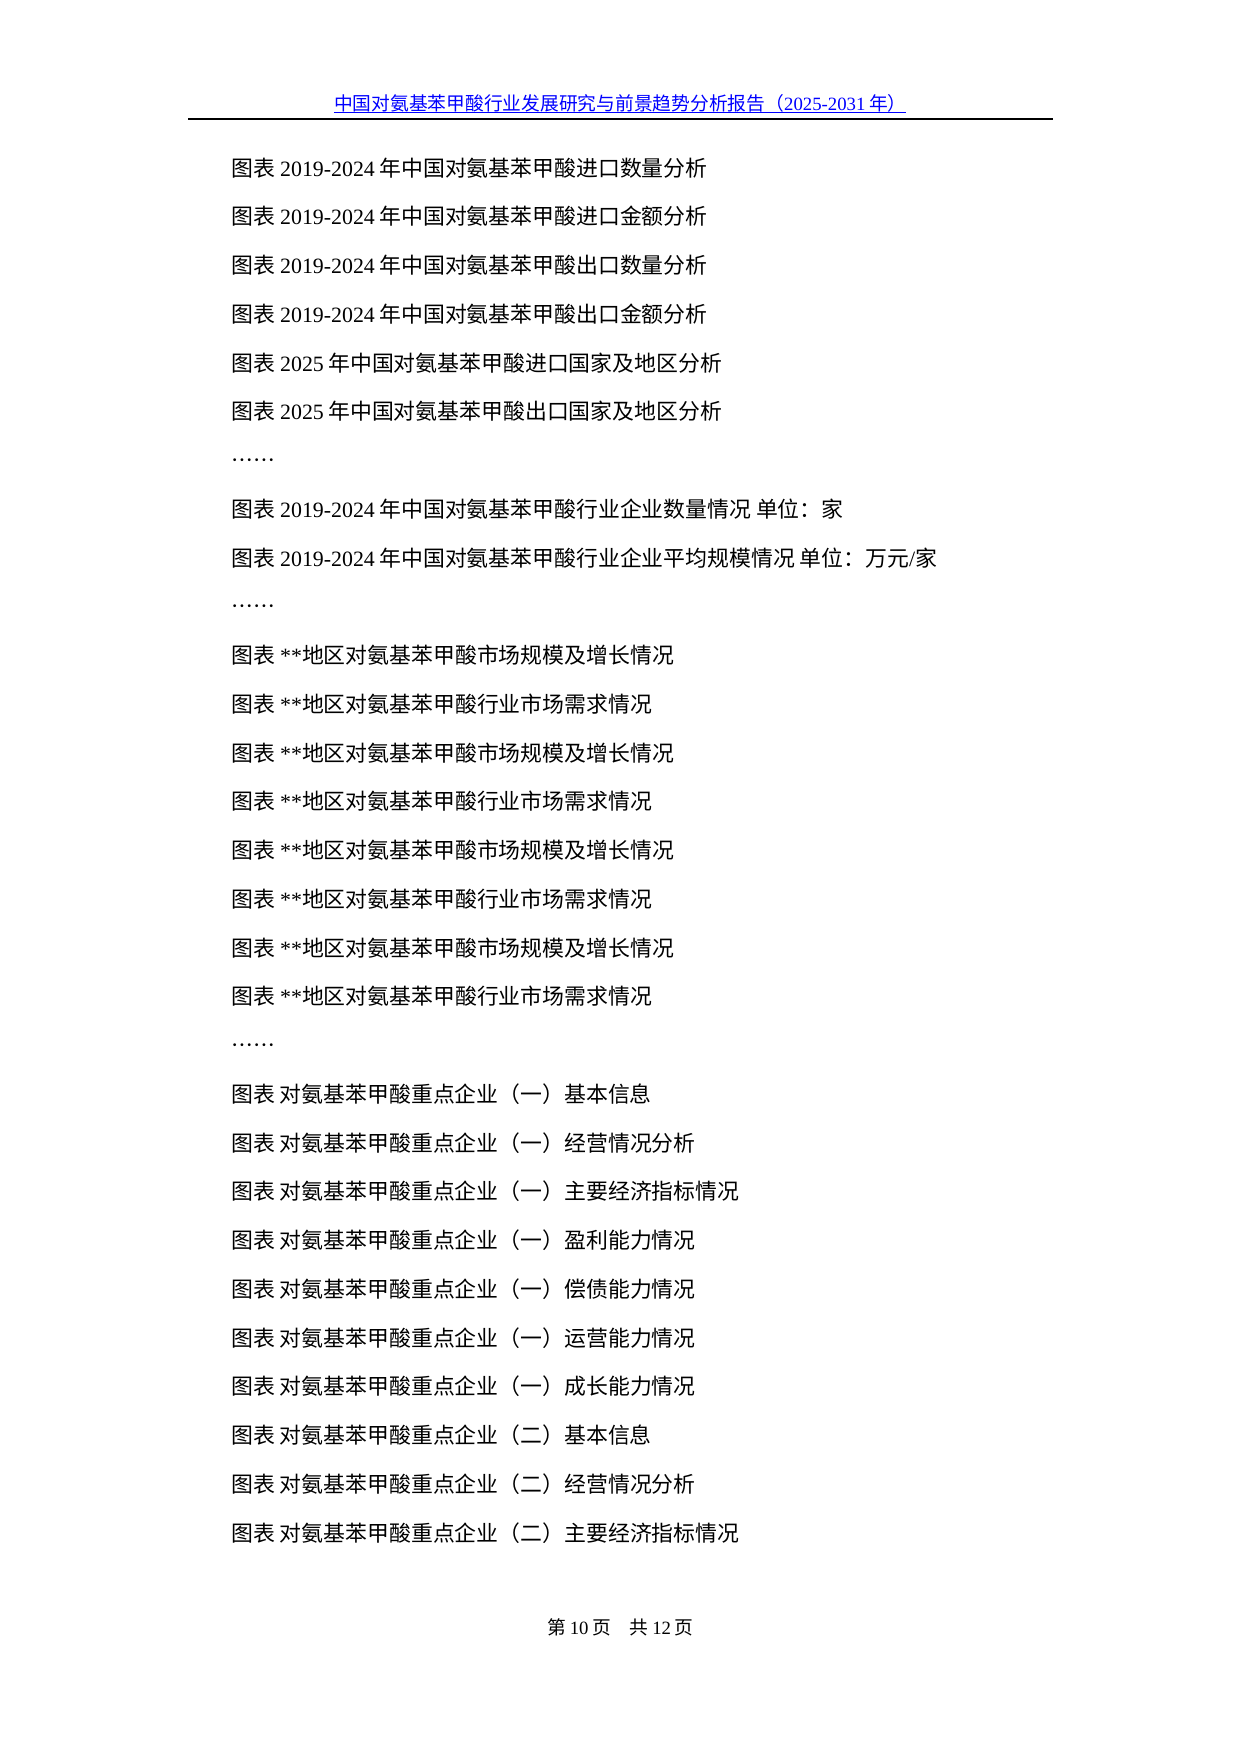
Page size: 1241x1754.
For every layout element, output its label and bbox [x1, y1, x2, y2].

text [187, 150, 1053, 1548]
